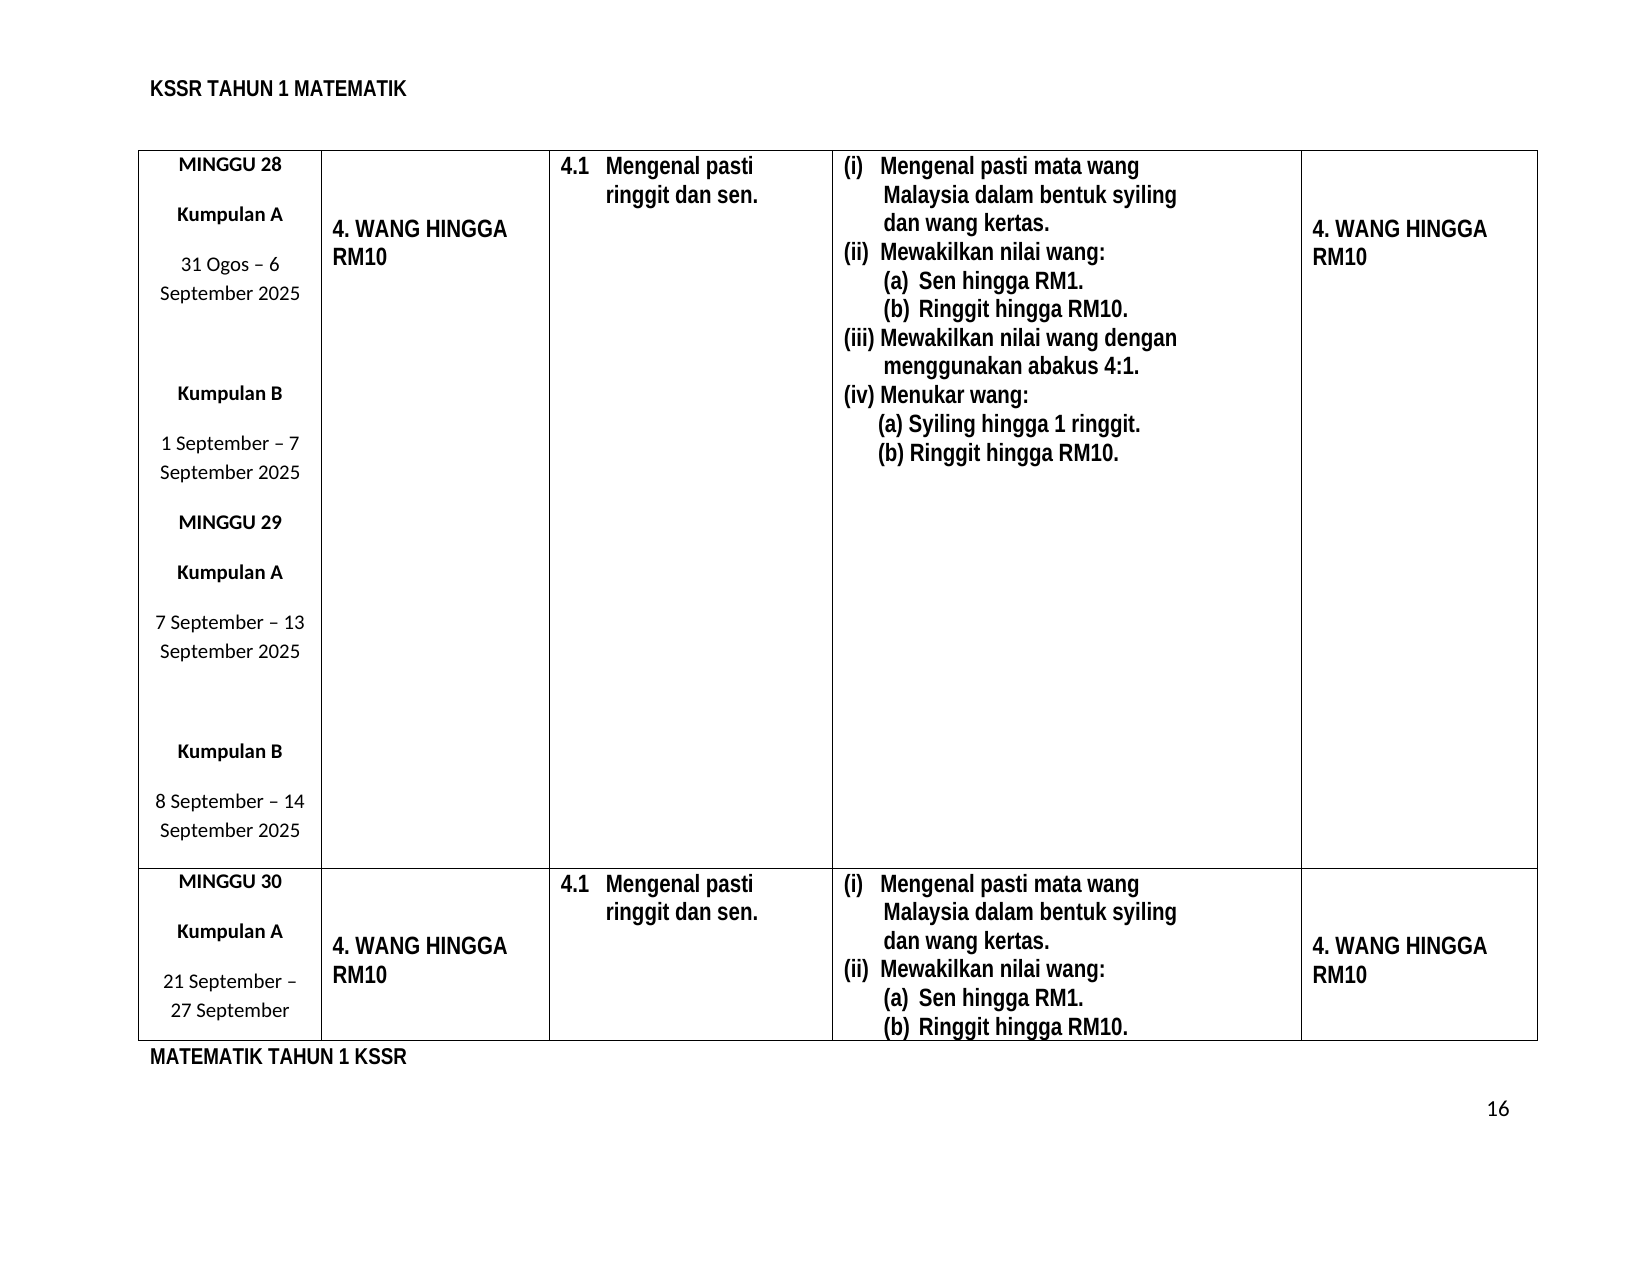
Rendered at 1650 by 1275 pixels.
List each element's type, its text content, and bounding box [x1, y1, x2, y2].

table_cell 4. WANG HINGGA RM10 [1302, 869, 1537, 1040]
table_cell MINGGU 28 Kumpulan A 31 Ogos – 6 September 2025 Kumpulan B 1 September – 7 September 2025 MINGGU 29 Kumpulan A 7 September – 13 September 2025 Kumpulan B 8 September – 14 September 2025 [139, 151, 321, 867]
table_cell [550, 869, 832, 1040]
table_cell 4. WANG HINGGA RM10 [322, 869, 549, 1040]
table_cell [139, 869, 321, 1040]
table_cell 4.1 Mengenal pasti ringgit dan sen. [550, 151, 832, 867]
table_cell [833, 869, 1301, 1040]
table_cell 4. WANG HINGGA RM10 [1302, 151, 1537, 867]
table_cell 4. WANG HINGGA RM10 [322, 151, 549, 867]
